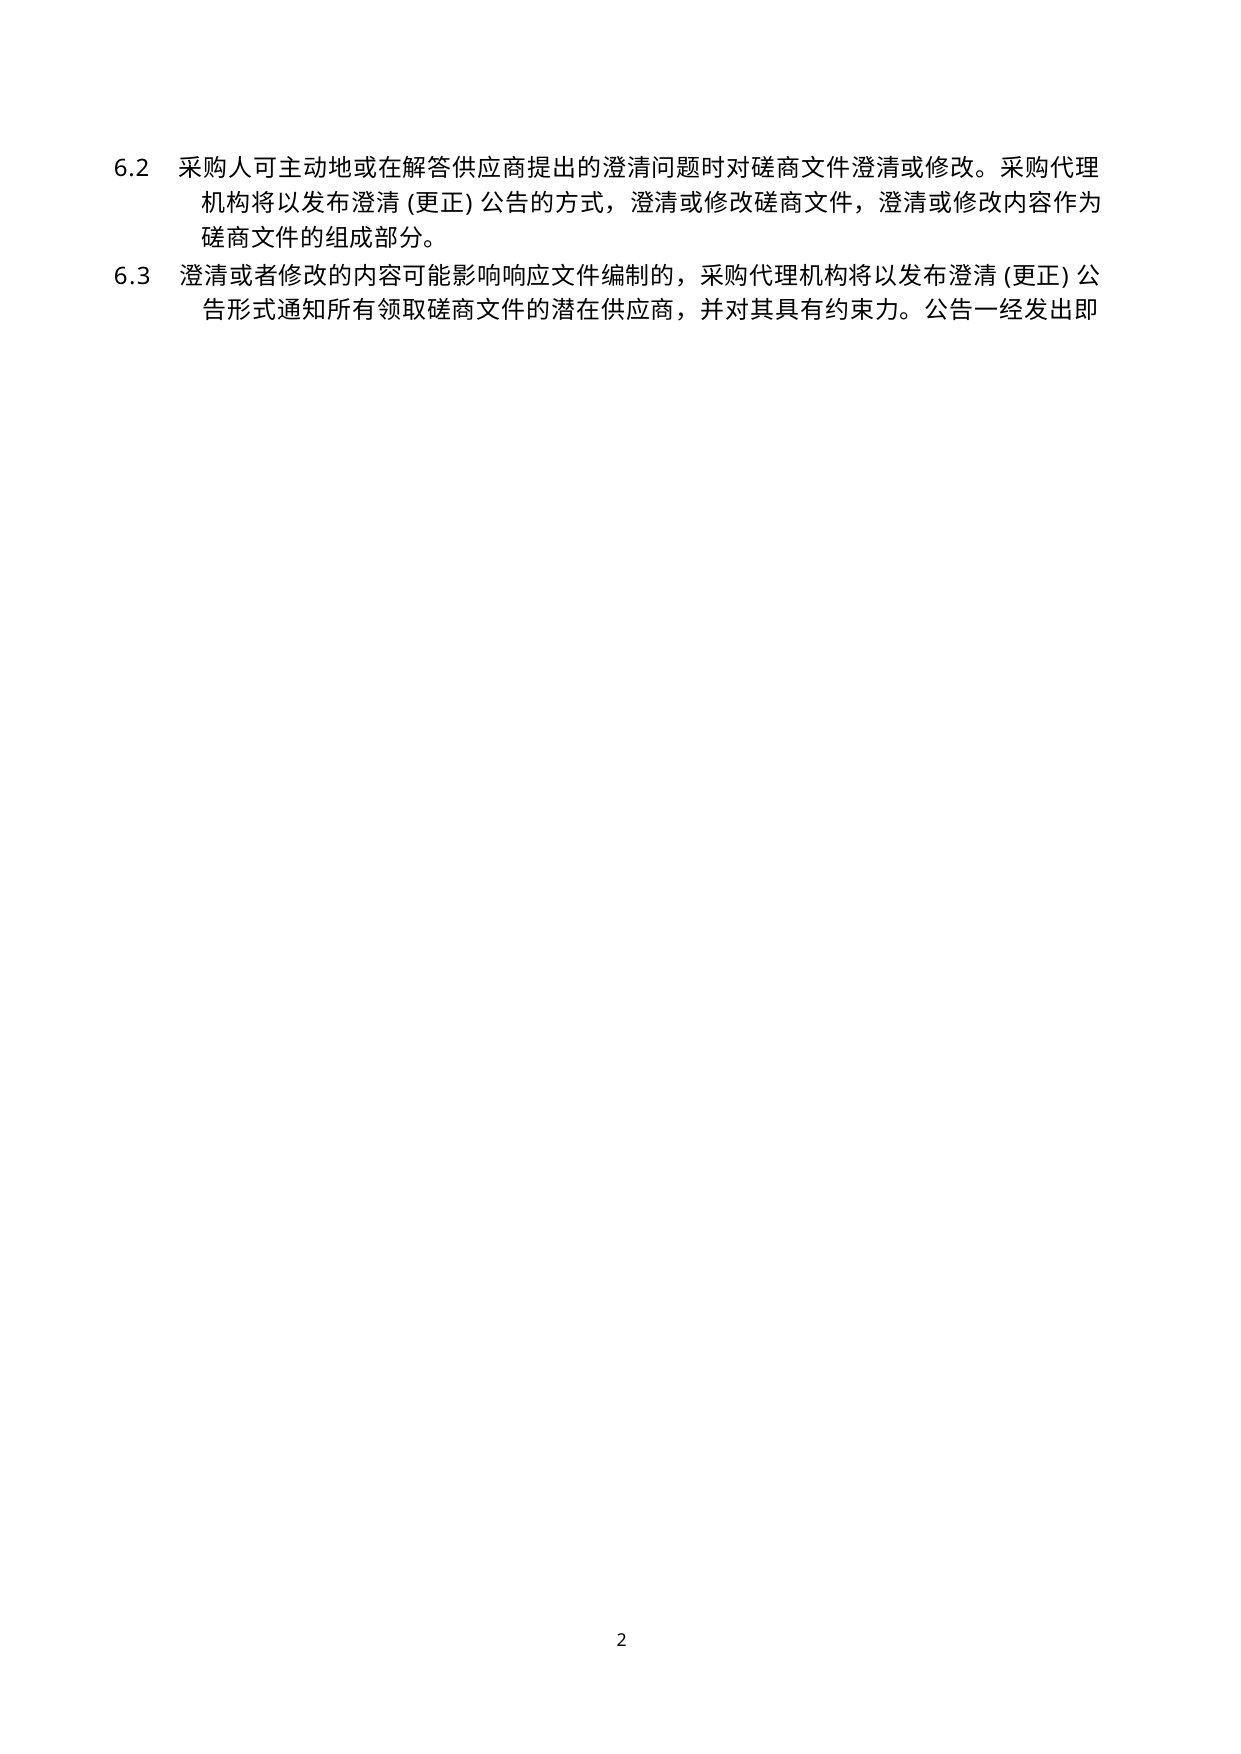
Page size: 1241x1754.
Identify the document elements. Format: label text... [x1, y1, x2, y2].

text 6.3 澄清或者修改的内容可能影响响应文件编制的，采购代理机构将以发布澄清 (更正) 公告形式通知所有领取磋商文件的潜在供应商，并对其具有约束力。公告一经发出即 [113, 257, 1125, 325]
text 6.2 采购人可主动地或在解答供应商提出的澄清问题时对磋商文件澄清或修改。采购代理 机构将以发布澄清 (更正) 公告的方式，澄清或修改磋商文件，澄清或修改内容作为 磋商文件的组成部分。 [113, 149, 1125, 254]
